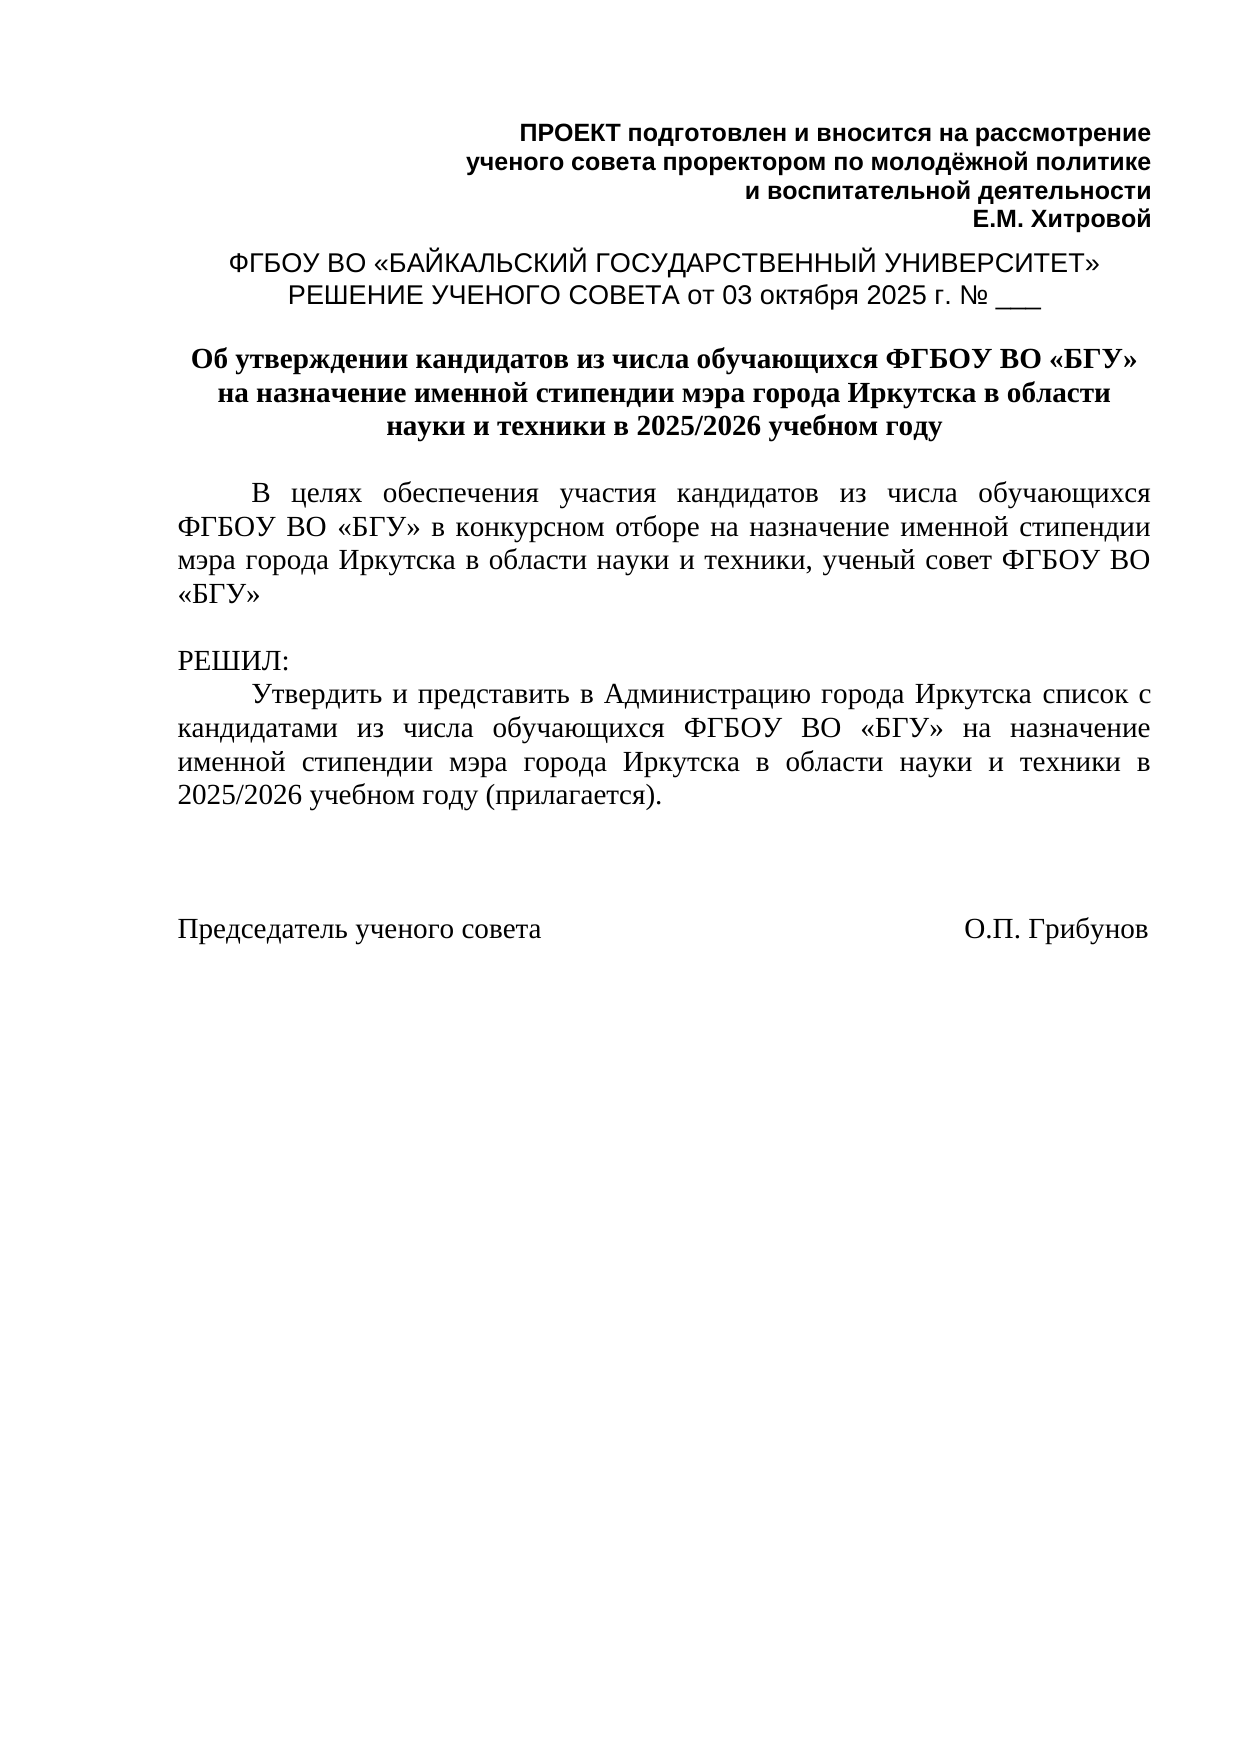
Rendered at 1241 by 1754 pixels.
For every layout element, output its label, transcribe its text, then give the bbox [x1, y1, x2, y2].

text Председатель ученого совета О.П. Грибунов [177, 911, 1152, 945]
text и воспитательной деятельности [177, 176, 1152, 204]
text Утвердить и представить в Администрацию города Иркутска список с кандидатами из числа обучающихся ФГБОУ ВО «БГУ» на назначение именной стипендии мэра города Иркутска в области науки и техники в 2025/2026 учебном году (прилагается). [177, 677, 1152, 811]
text на назначение именной стипендии мэра города Иркутска в области науки и техники в 2025/2026 учебном году [177, 375, 1152, 442]
text ПРОЕКТ подготовлен и вносится на рассмотрение [177, 118, 1152, 147]
text Об утверждении кандидатов из числа обучающихся ФГБОУ ВО «БГУ» [177, 341, 1152, 375]
text В целях обеспечения участия кандидатов из числа обучающихся ФГБОУ ВО «БГУ» в конкурсном отборе на назначение именной стипендии мэра города Иркутска в области науки и техники, ученый совет ФГБОУ ВО «БГУ» [177, 475, 1152, 609]
text ФГБОУ ВО «БАЙКАЛЬСКИЙ ГОСУДАРСТВЕННЫЙ УНИВЕРСИТЕТ» [177, 247, 1152, 279]
text РЕШИЛ: [177, 643, 1152, 677]
text Е.М. Хитровой [177, 204, 1152, 233]
text ученого совета проректором по молодёжной политике [177, 147, 1152, 176]
text РЕШЕНИЕ УЧЕНОГО СОВЕТА от 03 октября 2025 г. № ___ [177, 279, 1152, 310]
